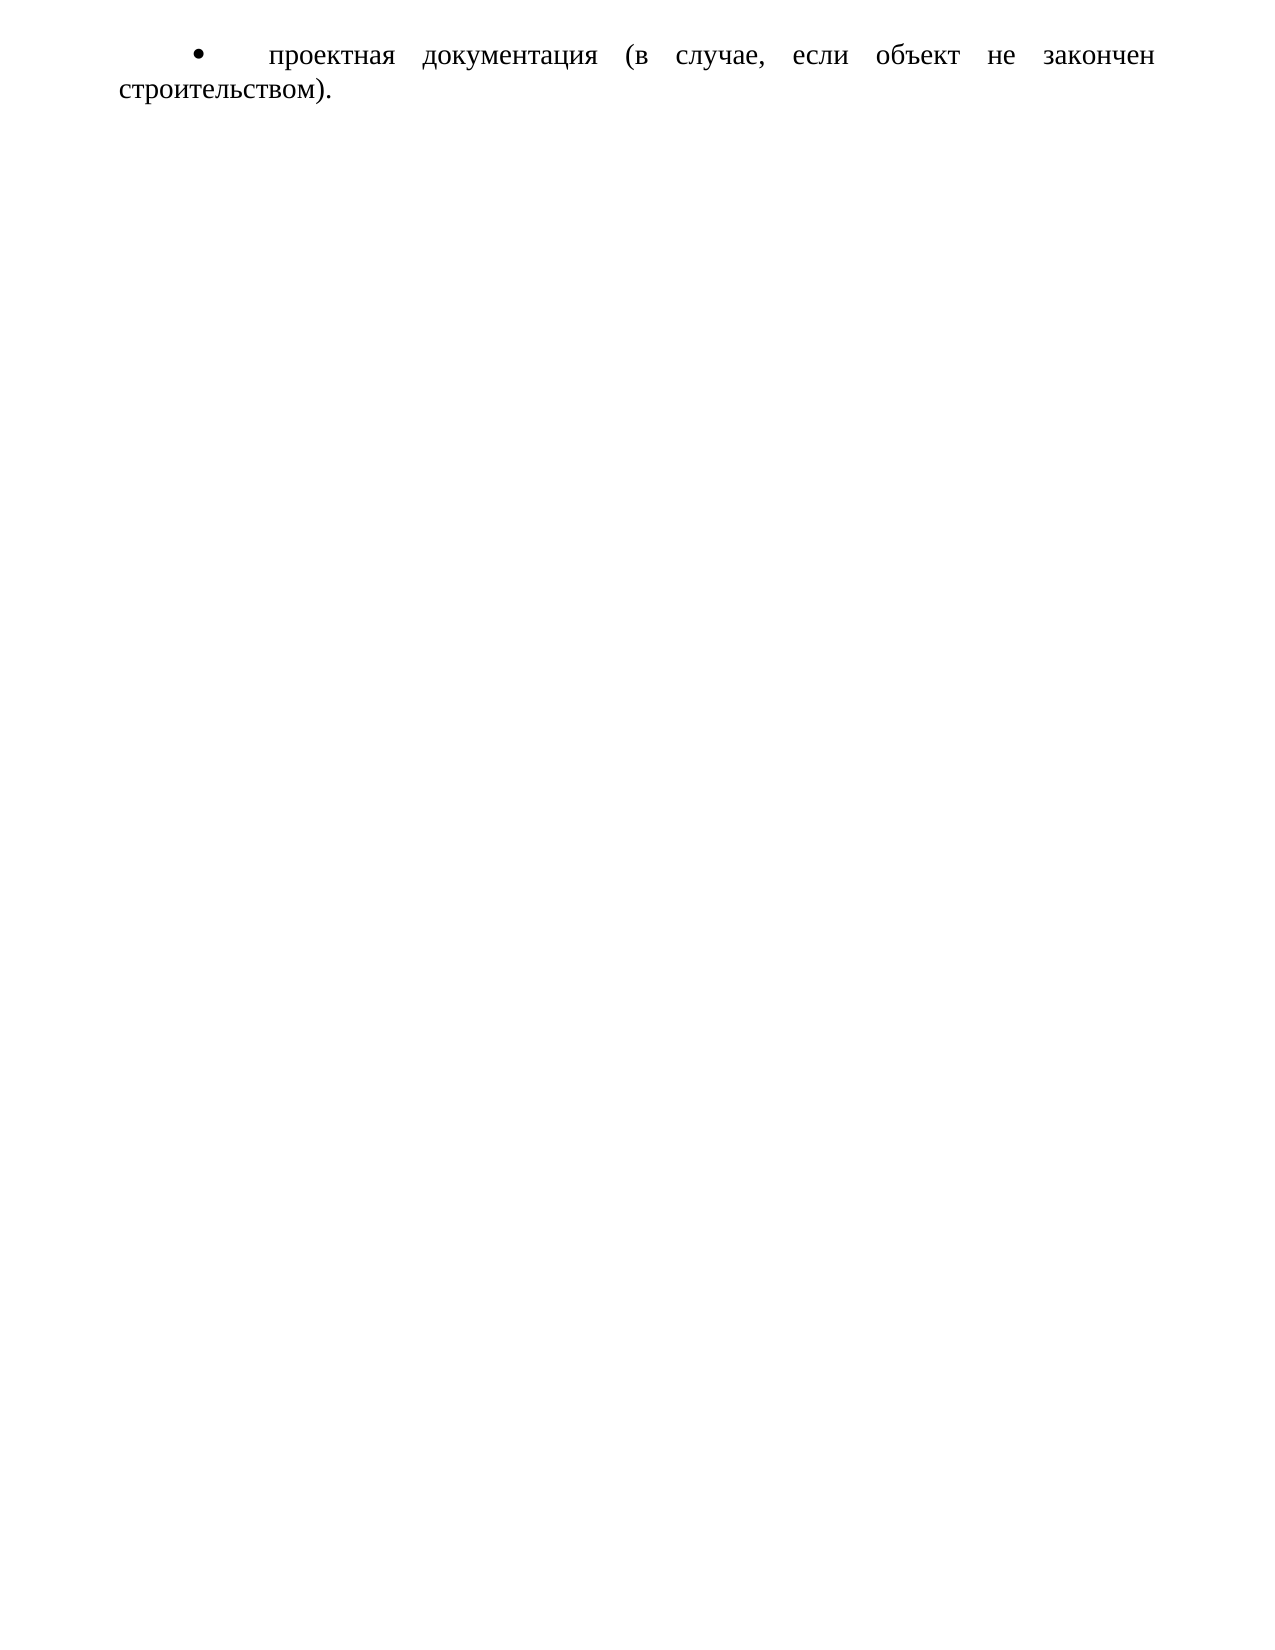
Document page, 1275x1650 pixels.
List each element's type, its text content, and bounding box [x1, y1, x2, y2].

list проектная документация (в случае, если объект не закончен строительством). [119, 37, 1156, 105]
